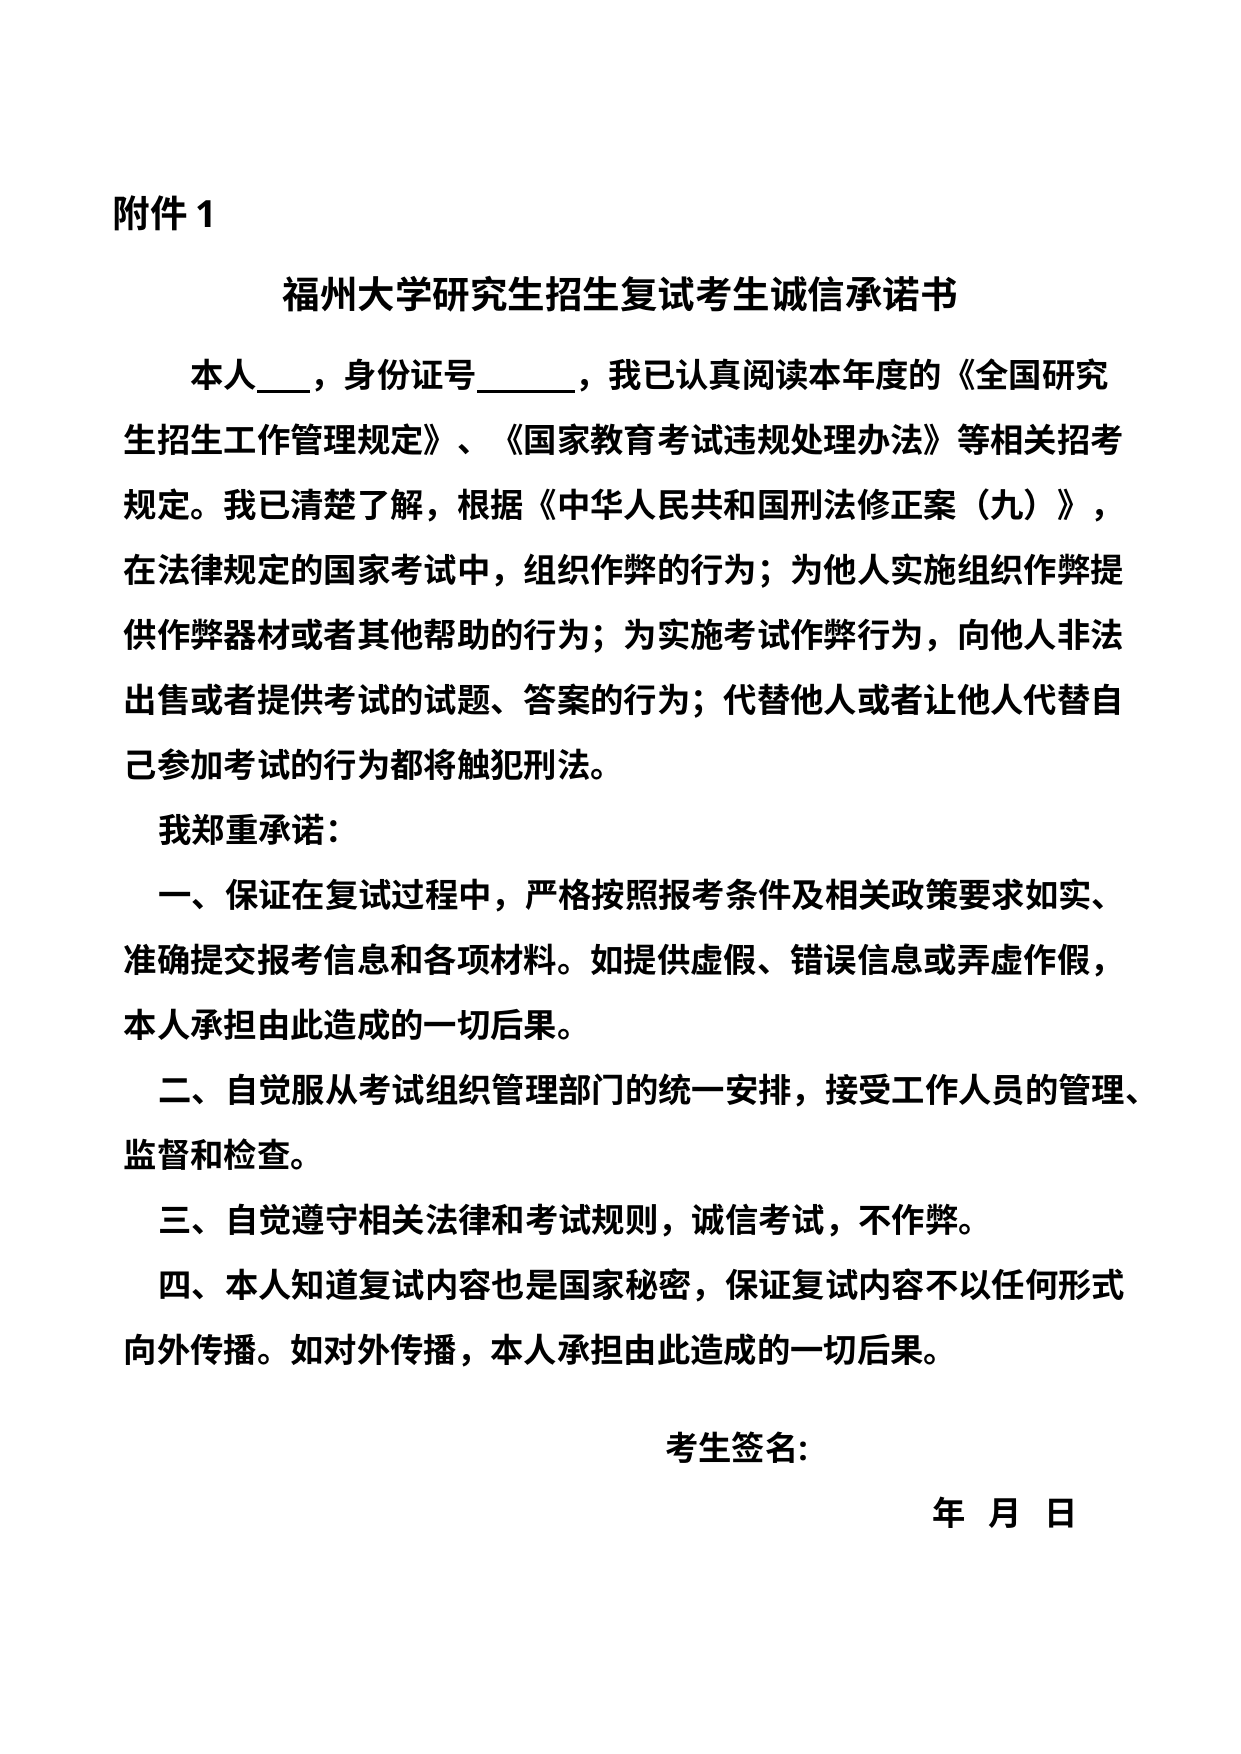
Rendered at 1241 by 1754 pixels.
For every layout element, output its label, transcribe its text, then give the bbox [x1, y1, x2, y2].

text 年 月 日 [112, 1478, 1078, 1543]
text 附件1 [112, 178, 1128, 243]
text 福州大学研究生招生复试考生诚信承诺书 [112, 259, 1128, 324]
text 本人 ，身份证号 ，我已认真阅读本年度的《全国研究生招生工作管理规定》、《国家教育考试违规处理办法》等相关招考规定。我已清楚了解，根据《中华人民共和国刑法修正案（九）》，在法律规定的国家考试中，组织作弊的行为；为他人实施组织作弊提供作弊器材或者其他帮助的行为；为实施考试作弊行为，向他人非法出售或者提供考试的试题、答案的行为；代替他人或者让他人代替自己参加考试的行为都将触犯刑法。 我郑重承诺： 一、保证在复试过程中，严格按照报考条件及相关政策要求如实、准确提交报考信息和各项材料。如提供虚假、错误信息或弄虚作假，本人承担由此造成的一切后果。 二、自觉服从考试组织管理部门的统一安排，接受工作人员的管理、监督和检查。 三、自觉遵守相关法律和考试规则，诚信考试，不作弊。 四、本人知道复试内容也是国家秘密，保证复试内容不以任何形式向外传播。如对外传播，本人承担由此造成的一切后果。 [123, 341, 1128, 1381]
text 考生签名: [112, 1413, 1128, 1478]
